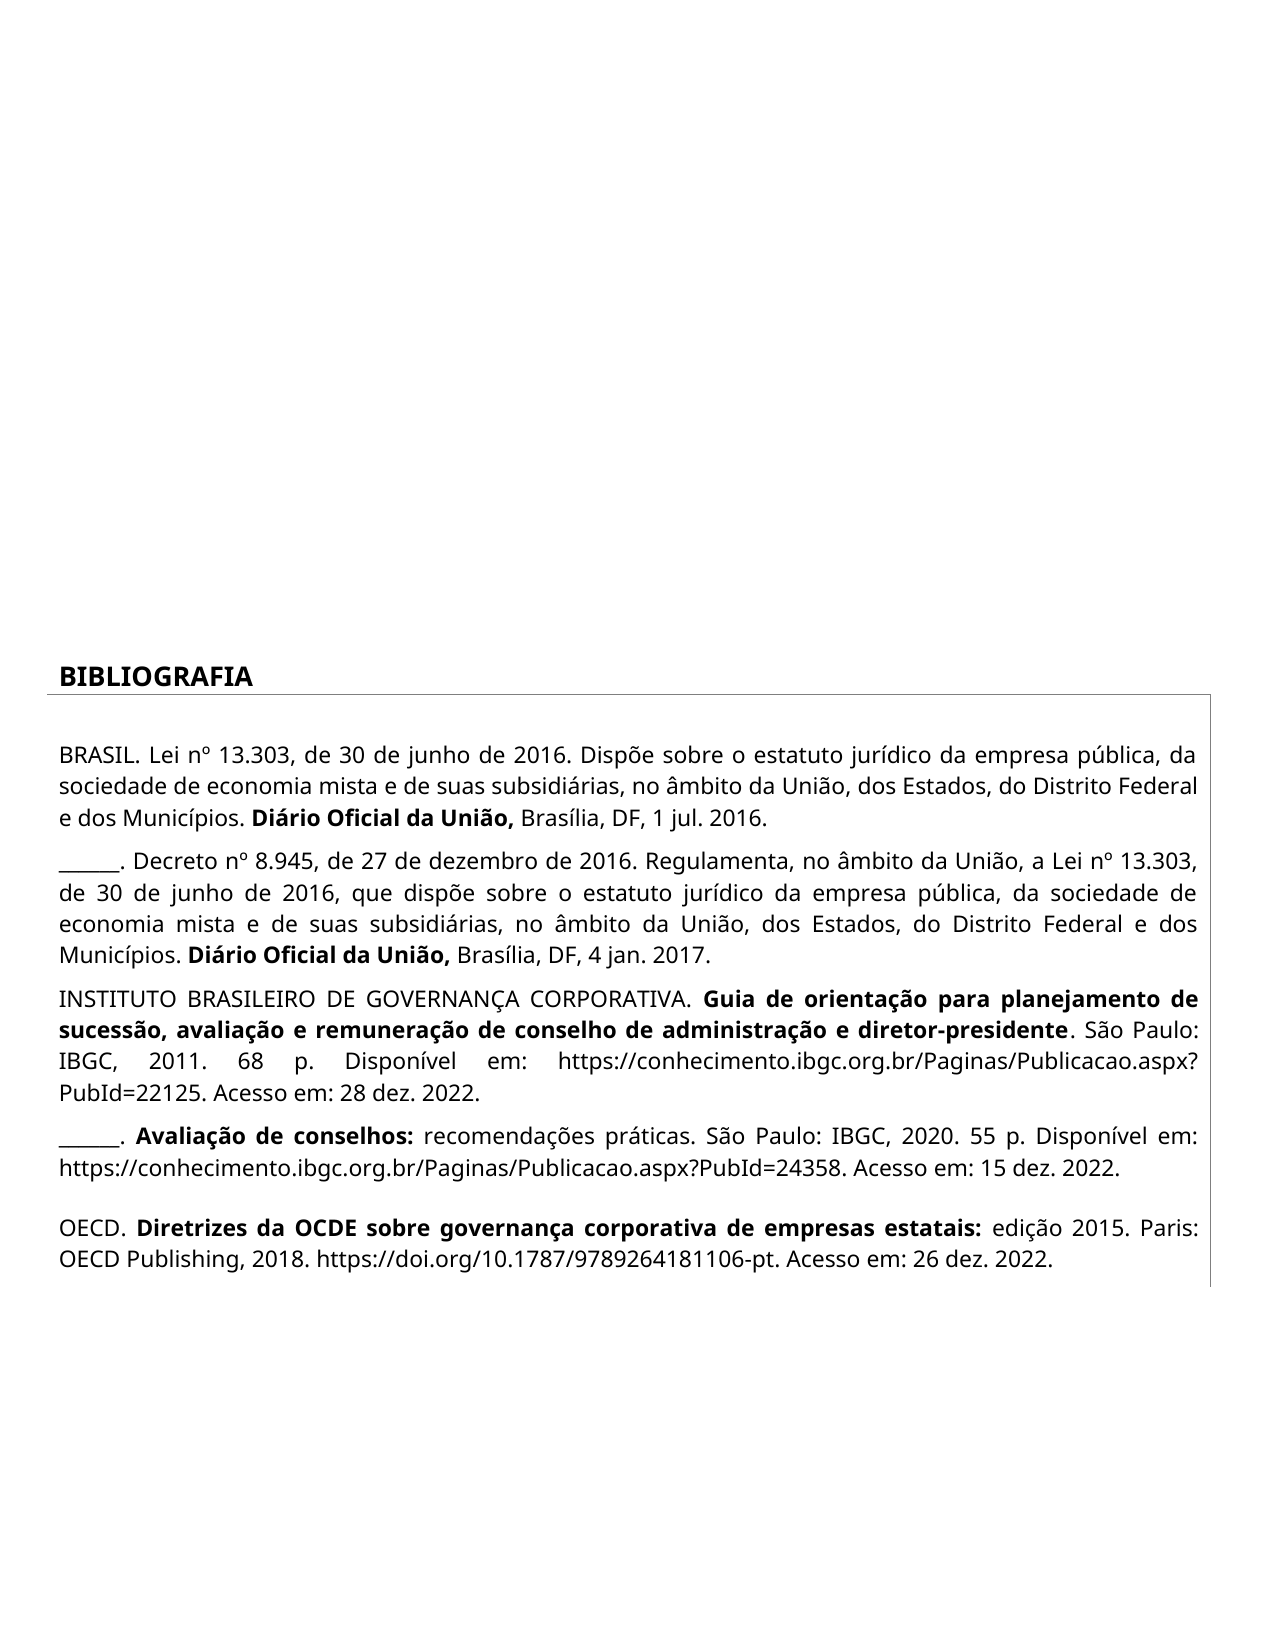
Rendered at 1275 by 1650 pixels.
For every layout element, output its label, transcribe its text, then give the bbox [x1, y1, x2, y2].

table_cell BRASIL. Lei nº 13.303, de 30 de junho de 2016. Dispõe sobre o estatuto jurídico da empresa pública, da sociedade de economia mista e de suas subsidiárias, no âmbito da União, dos Estados, do Distrito Federal e dos Municípios. Diário Oficial da União, Brasília, DF, 1 jul. 2016. ______. Decreto nº 8.945, de 27 de dezembro de 2016. Regulamenta, no âmbito da União, a Lei nº 13.303, de 30 de junho de 2016, que dispõe sobre o estatuto jurídico da empresa pública, da sociedade de economia mista e de suas subsidiárias, no âmbito da União, dos Estados, do Distrito Federal e dos Municípios. Diário Oficial da União, Brasília, DF, 4 jan. 2017. INSTITUTO BRASILEIRO DE GOVERNANÇA CORPORATIVA. Guia de orientação para planejamento de sucessão, avaliação e remuneração de conselho de administração e diretor-presidente. São Paulo: IBGC, 2011. 68 p. Disponível em: https://conhecimento.ibgc.org.br/Paginas/Publicacao.aspx?PubId=22125. Acesso em: 28 dez. 2022. ______. Avaliação de conselhos: recomendações práticas. São Paulo: IBGC, 2020. 55 p. Disponível em: https://conhecimento.ibgc.org.br/Paginas/Publicacao.aspx?PubId=24358. Acesso em: 15 dez. 2022. OECD. Diretrizes da OCDE sobre governança corporativa de empresas estatais: edição 2015. Paris: OECD Publishing, 2018. https://doi.org/10.1787/9789264181106-pt. Acesso em: 26 dez. 2022. [47, 695, 1210, 1287]
table_header BIBLIOGRAFIA [47, 657, 1210, 694]
